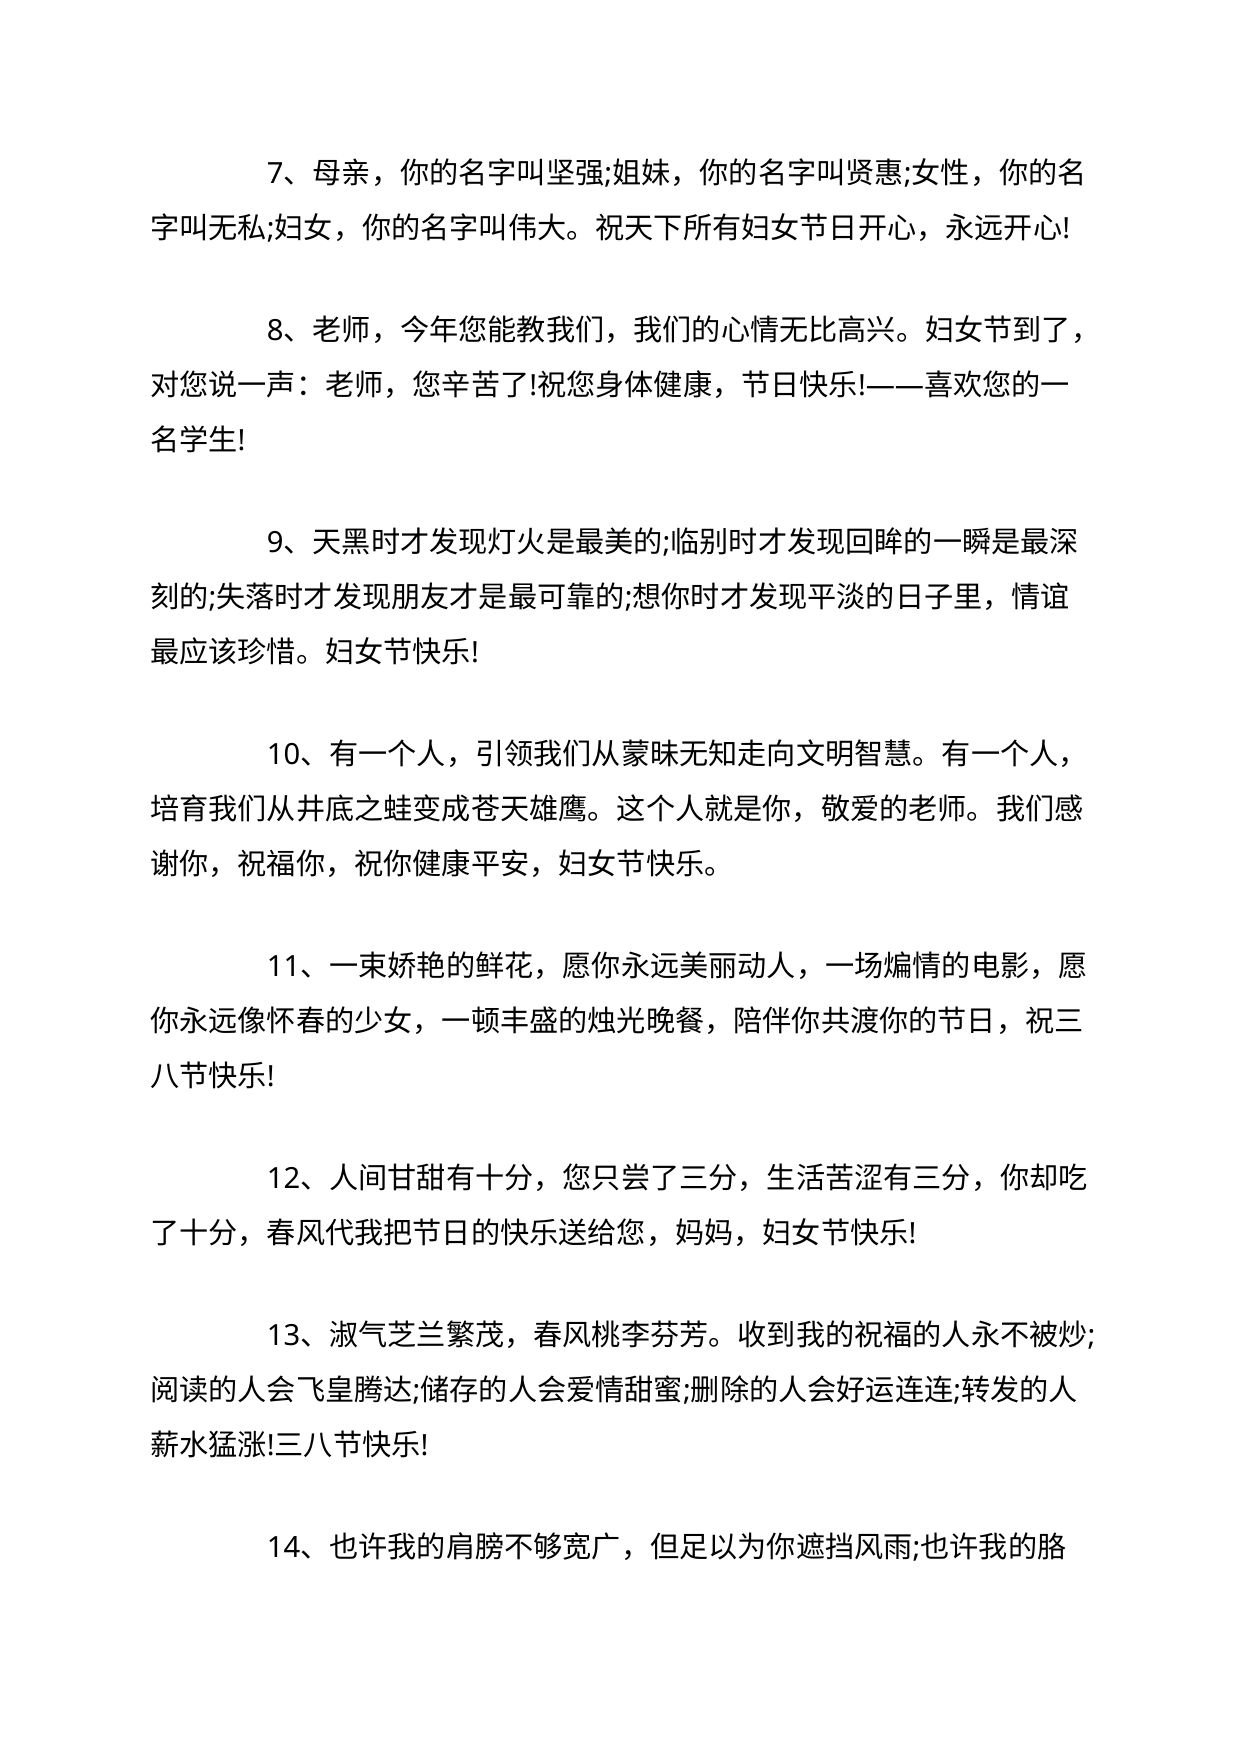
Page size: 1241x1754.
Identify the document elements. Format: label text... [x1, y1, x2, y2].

text 11、一束娇艳的鲜花，愿你永远美丽动人，一场煸情的电影，愿你永远像怀春的少女，一顿丰盛的烛光晚餐，陪伴你共渡你的节日，祝三八节快乐! [150, 943, 1090, 1095]
text 12、人间甘甜有十分，您只尝了三分，生活苦涩有三分，你却吃了十分，春风代我把节日的快乐送给您，妈妈，妇女节快乐! [150, 1154, 1090, 1252]
text 10、有一个人，引领我们从蒙昧无知走向文明智慧。有一个人，培育我们从井底之蛙变成苍天雄鹰。这个人就是你，敬爱的老师。我们感谢你，祝福你，祝你健康平安，妇女节快乐。 [150, 731, 1090, 883]
text 8、老师，今年您能教我们，我们的心情无比高兴。妇女节到了，对您说一声：老师，您辛苦了!祝您身体健康，节日快乐!――喜欢您的一名学生! [150, 307, 1090, 459]
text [150, 1523, 1090, 1566]
text 9、天黑时才发现灯火是最美的;临别时才发现回眸的一瞬是最深刻的;失落时才发现朋友才是最可靠的;想你时才发现平淡的日子里，情谊最应该珍惜。妇女节快乐! [150, 519, 1090, 671]
text 7、母亲，你的名字叫坚强;姐妹，你的名字叫贤惠;女性，你的名字叫无私;妇女，你的名字叫伟大。祝天下所有妇女节日开心，永远开心! [150, 150, 1090, 247]
text 13、淑气芝兰繁茂，春风桃李芬芳。收到我的祝福的人永不被炒;阅读的人会飞皇腾达;储存的人会爱情甜蜜;删除的人会好运连连;转发的人薪水猛涨!三八节快乐! [150, 1311, 1090, 1464]
